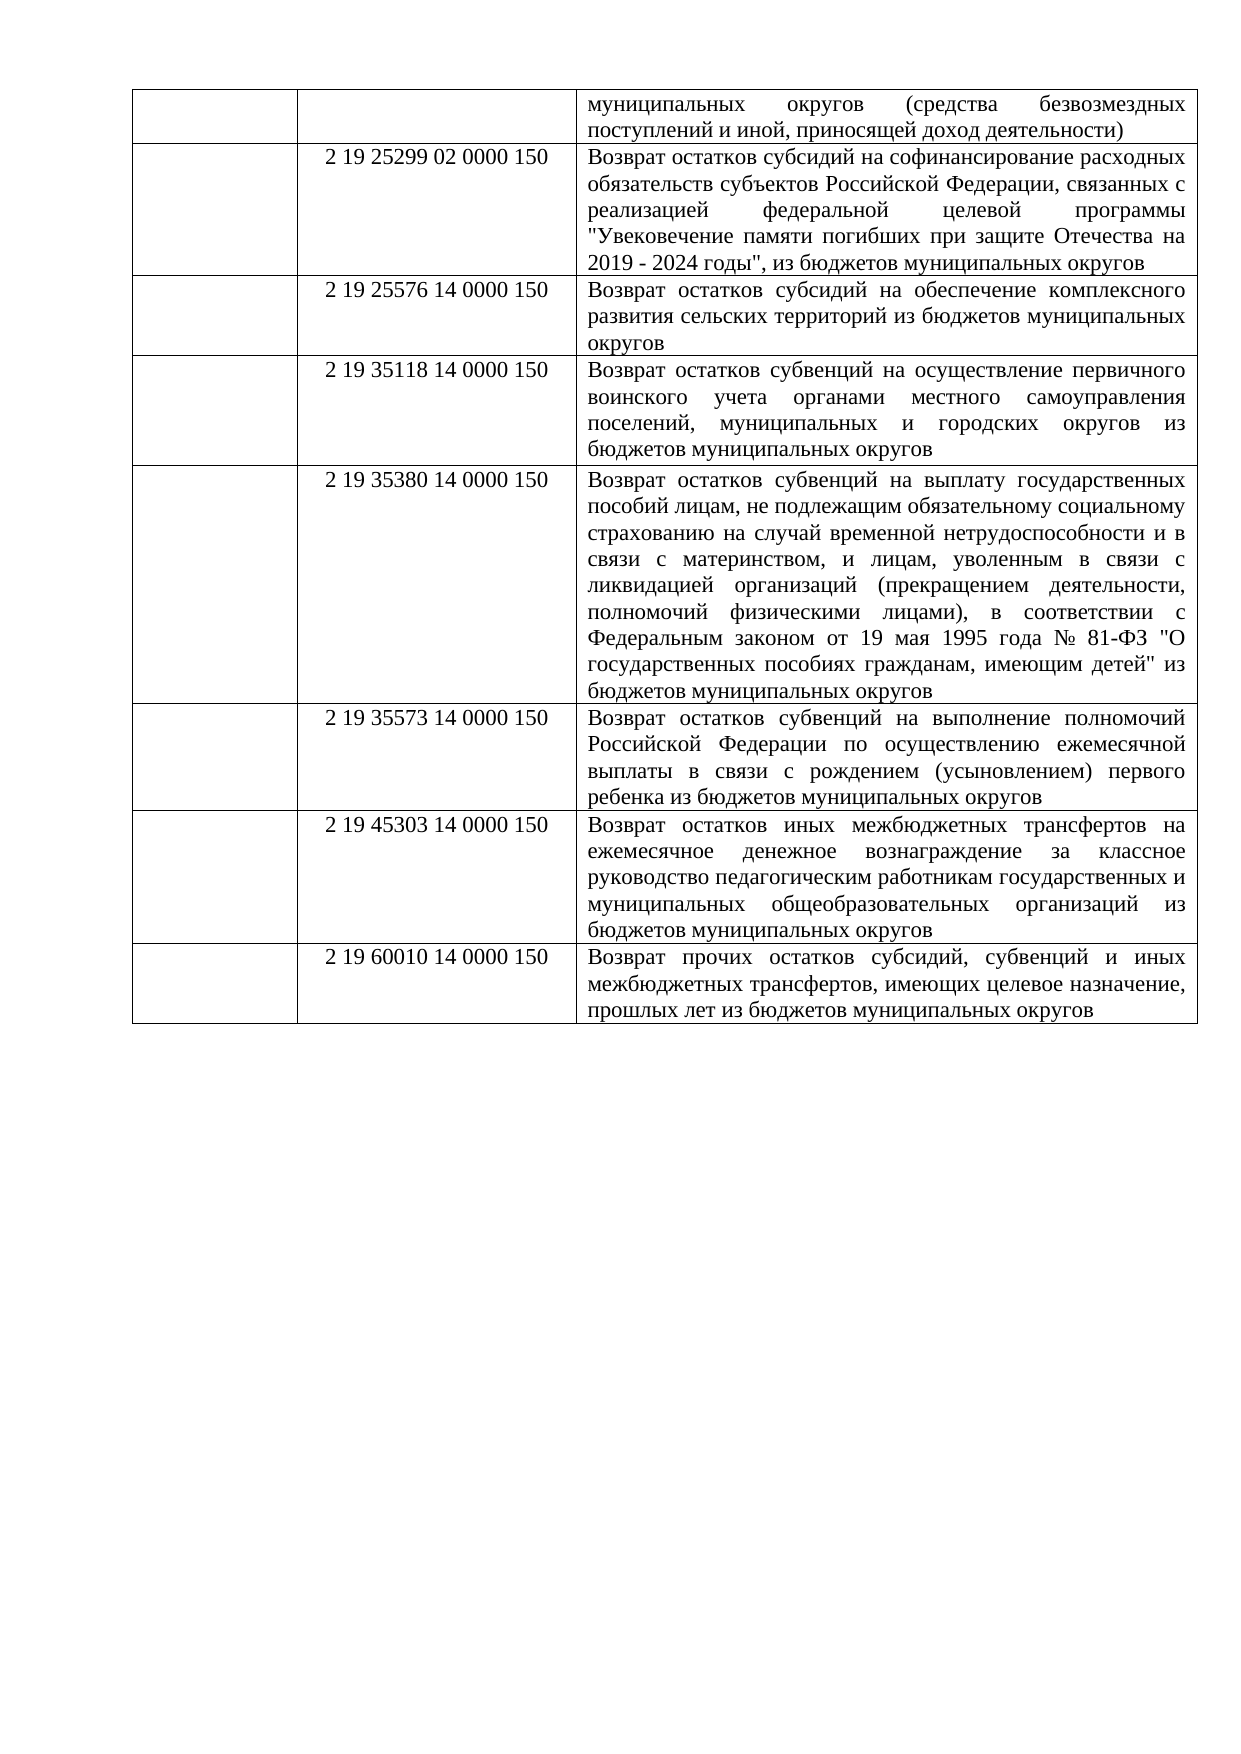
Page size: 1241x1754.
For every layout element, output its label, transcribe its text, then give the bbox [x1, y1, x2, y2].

table_cell Возврат остатков субсидий на обеспечение комплексного развития сельских территорий из бюджетов муниципальных округов [577, 276, 1197, 355]
table_cell [133, 144, 297, 275]
table_cell [133, 944, 297, 1022]
table_cell 2 19 35380 14 0000 150 [298, 466, 576, 703]
table_cell 2 19 25576 14 0000 150 [298, 276, 576, 355]
table_cell [133, 276, 297, 355]
table_cell 2 19 45303 14 0000 150 [298, 811, 576, 942]
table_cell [577, 90, 1197, 142]
table_cell Возврат остатков субвенций на выплату государственных пособий лицам, не подлежащим обязательному социальному страхованию на случай временной нетрудоспособности и в связи с материнством, и лицам, уволенным в связи с ликвидацией организаций (прекращением деятельности, полномочий физическими лицами), в соответствии с Федеральным законом от 19 мая 1995 года № 81-ФЗ "О государственных пособиях гражданам, имеющим детей" из бюджетов муниципальных округов [577, 466, 1197, 703]
table_cell 2 19 60010 14 0000 150 [298, 944, 576, 1022]
table_cell [133, 704, 297, 809]
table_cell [298, 90, 576, 142]
table_cell Возврат прочих остатков субсидий, субвенций и иных межбюджетных трансфертов, имеющих целевое назначение, прошлых лет из бюджетов муниципальных округов [577, 944, 1197, 1022]
table_cell [133, 811, 297, 942]
table_cell Возврат остатков субсидий на софинансирование расходных обязательств субъектов Российской Федерации, связанных с реализацией федеральной целевой программы "Увековечение памяти погибших при защите Отечества на 2019 - 2024 годы", из бюджетов муниципальных округов [577, 144, 1197, 275]
table_cell Возврат остатков субвенций на выполнение полномочий Российской Федерации по осуществлению ежемесячной выплаты в связи с рождением (усыновлением) первого ребенка из бюджетов муниципальных округов [577, 704, 1197, 809]
table_cell Возврат остатков иных межбюджетных трансфертов на ежемесячное денежное вознаграждение за классное руководство педагогическим работникам государственных и муниципальных общеобразовательных организаций из бюджетов муниципальных округов [577, 811, 1197, 942]
table_cell [133, 356, 297, 465]
table_cell Возврат остатков субвенций на осуществление первичного воинского учета органами местного самоуправления поселений, муниципальных и городских округов из бюджетов муниципальных округов [577, 356, 1197, 465]
table_cell [133, 90, 297, 142]
table_cell [133, 466, 297, 703]
table_cell 2 19 35573 14 0000 150 [298, 704, 576, 809]
table_cell 2 19 35118 14 0000 150 [298, 356, 576, 465]
table_cell 2 19 25299 02 0000 150 [298, 144, 576, 275]
